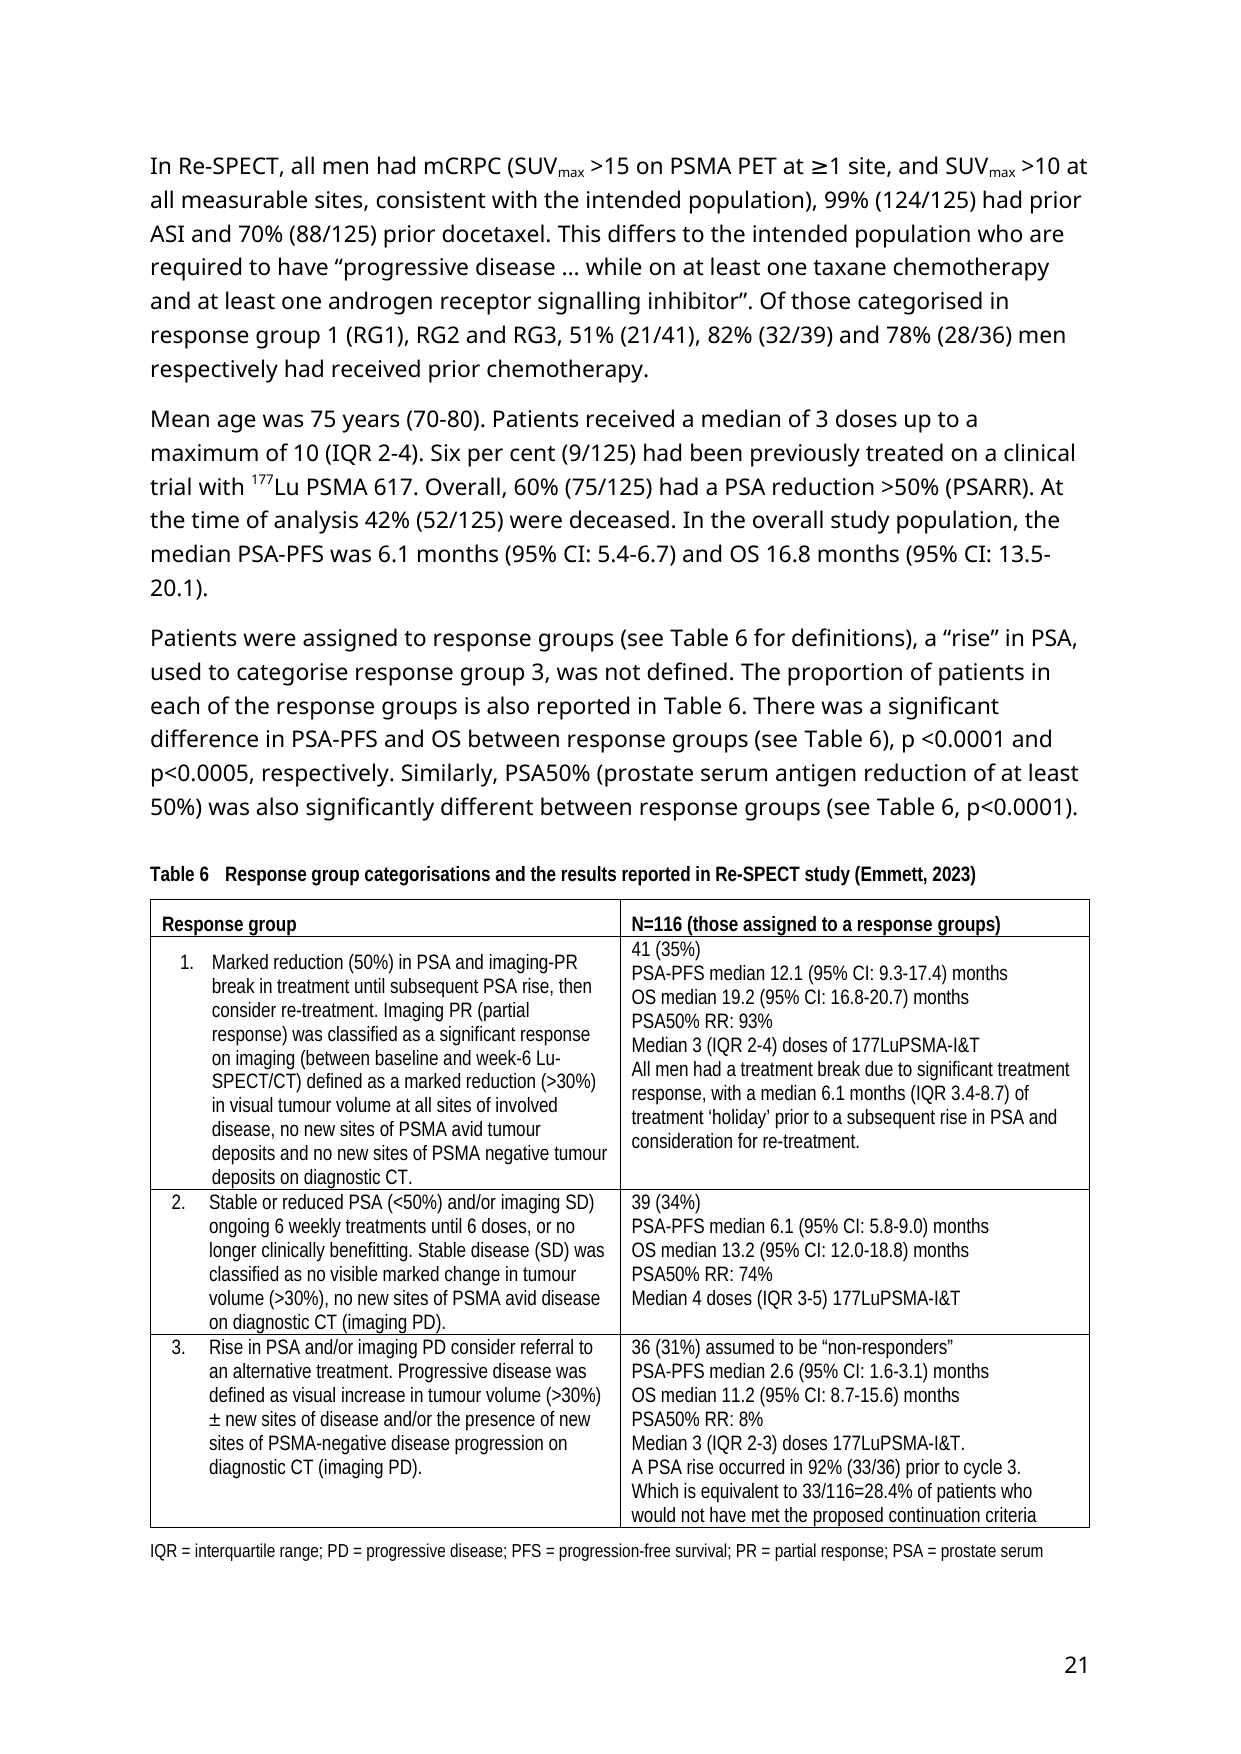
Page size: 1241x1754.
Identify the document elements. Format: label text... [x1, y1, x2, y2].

text Table 6 Response group categorisations and the results reported in Re-SPECT study (Emmett, 2023) [150, 862, 1090, 886]
table_header Response group [151, 900, 620, 936]
text In Re-SPECT, all men had mCRPC (SUVmax >15 on PSMA PET at ≥1 site, and SUVmax >10 at all measurable sites, consistent with the intended population), 99% (124/125) had prior ASI and 70% (88/125) prior docetaxel. This differs to the intended population who are required to have “progressive disease … while on at least one taxane chemotherapy and at least one androgen receptor signalling inhibitor”. Of those categorised in response group 1 (RG1), RG2 and RG3, 51% (21/41), 82% (32/39) and 78% (28/36) men respectively had received prior chemotherapy. [150, 150, 1090, 384]
table_cell 36 (31%) assumed to be “non-responders” PSA-PFS median 2.6 (95% CI: 1.6-3.1) months OS median 11.2 (95% CI: 8.7-15.6) months PSA50% RR: 8% Median 3 (IQR 2-3) doses 177LuPSMA-I&T. A PSA rise occurred in 92% (33/36) prior to cycle 3. Which is equivalent to 33/116=28.4% of patients who would not have met the proposed continuation criteria [621, 1335, 1089, 1527]
table_header N=116 (those assigned to a response groups) [621, 900, 1089, 936]
table_cell 39 (34%) PSA-PFS median 6.1 (95% CI: 5.8-9.0) months OS median 13.2 (95% CI: 12.0-18.8) months PSA50% RR: 74% Median 4 doses (IQR 3-5) 177LuPSMA-I&T [621, 1190, 1089, 1334]
table_cell 41 (35%) PSA-PFS median 12.1 (95% CI: 9.3-17.4) months OS median 19.2 (95% CI: 16.8-20.7) months PSA50% RR: 93% Median 3 (IQR 2-4) doses of 177LuPSMA-I&T All men had a treatment break due to significant treatment response, with a median 6.1 months (IQR 3.4-8.7) of treatment ‘holiday’ prior to a subsequent rise in PSA and consideration for re-treatment. [621, 937, 1089, 1189]
table_cell Rise in PSA and/or imaging PD consider referral to an alternative treatment. Progressive disease was defined as visual increase in tumour volume (>30%) ± new sites of disease and/or the presence of new sites of PSMA-negative disease progression on diagnostic CT (imaging PD). [151, 1335, 620, 1527]
table_cell Marked reduction (50%) in PSA and imaging-PR break in treatment until subsequent PSA rise, then consider re-treatment. Imaging PR (partial response) was classified as a significant response on imaging (between baseline and week-6 Lu-SPECT/CT) defined as a marked reduction (>30%) in visual tumour volume at all sites of involved disease, no new sites of PSMA avid tumour deposits and no new sites of PSMA negative tumour deposits on diagnostic CT. [151, 937, 620, 1189]
text Mean age was 75 years (70-80). Patients received a median of 3 doses up to a maximum of 10 (IQR 2-4). Six per cent (9/125) had been previously treated on a clinical trial with 177Lu PSMA 617. Overall, 60% (75/125) had a PSA reduction >50% (PSARR). At the time of analysis 42% (52/125) were deceased. In the overall study population, the median PSA-PFS was 6.1 months (95% CI: 5.4-6.7) and OS 16.8 months (95% CI: 13.5-20.1). [150, 403, 1090, 603]
text Patients were assigned to response groups (see Table 6 for definitions), a “rise” in PSA, used to categorise response group 3, was not defined. The proportion of patients in each of the response groups is also reported in Table 6. There was a significant difference in PSA-PFS and OS between response groups (see Table 6), p <0.0001 and p<0.0005, respectively. Similarly, PSA50% (prostate serum antigen reduction of at least 50%) was also significantly different between response groups (see Table 6, p<0.0001). [150, 622, 1090, 822]
text IQR = interquartile range; PD = progressive disease; PFS = progression-free survival; PR = partial response; PSA = prostate serum [150, 1540, 1090, 1562]
table_cell Stable or reduced PSA (<50%) and/or imaging SD) ongoing 6 weekly treatments until 6 doses, or no longer clinically benefitting. Stable disease (SD) was classified as no visible marked change in tumour volume (>30%), no new sites of PSMA avid disease on diagnostic CT (imaging PD). [151, 1190, 620, 1334]
